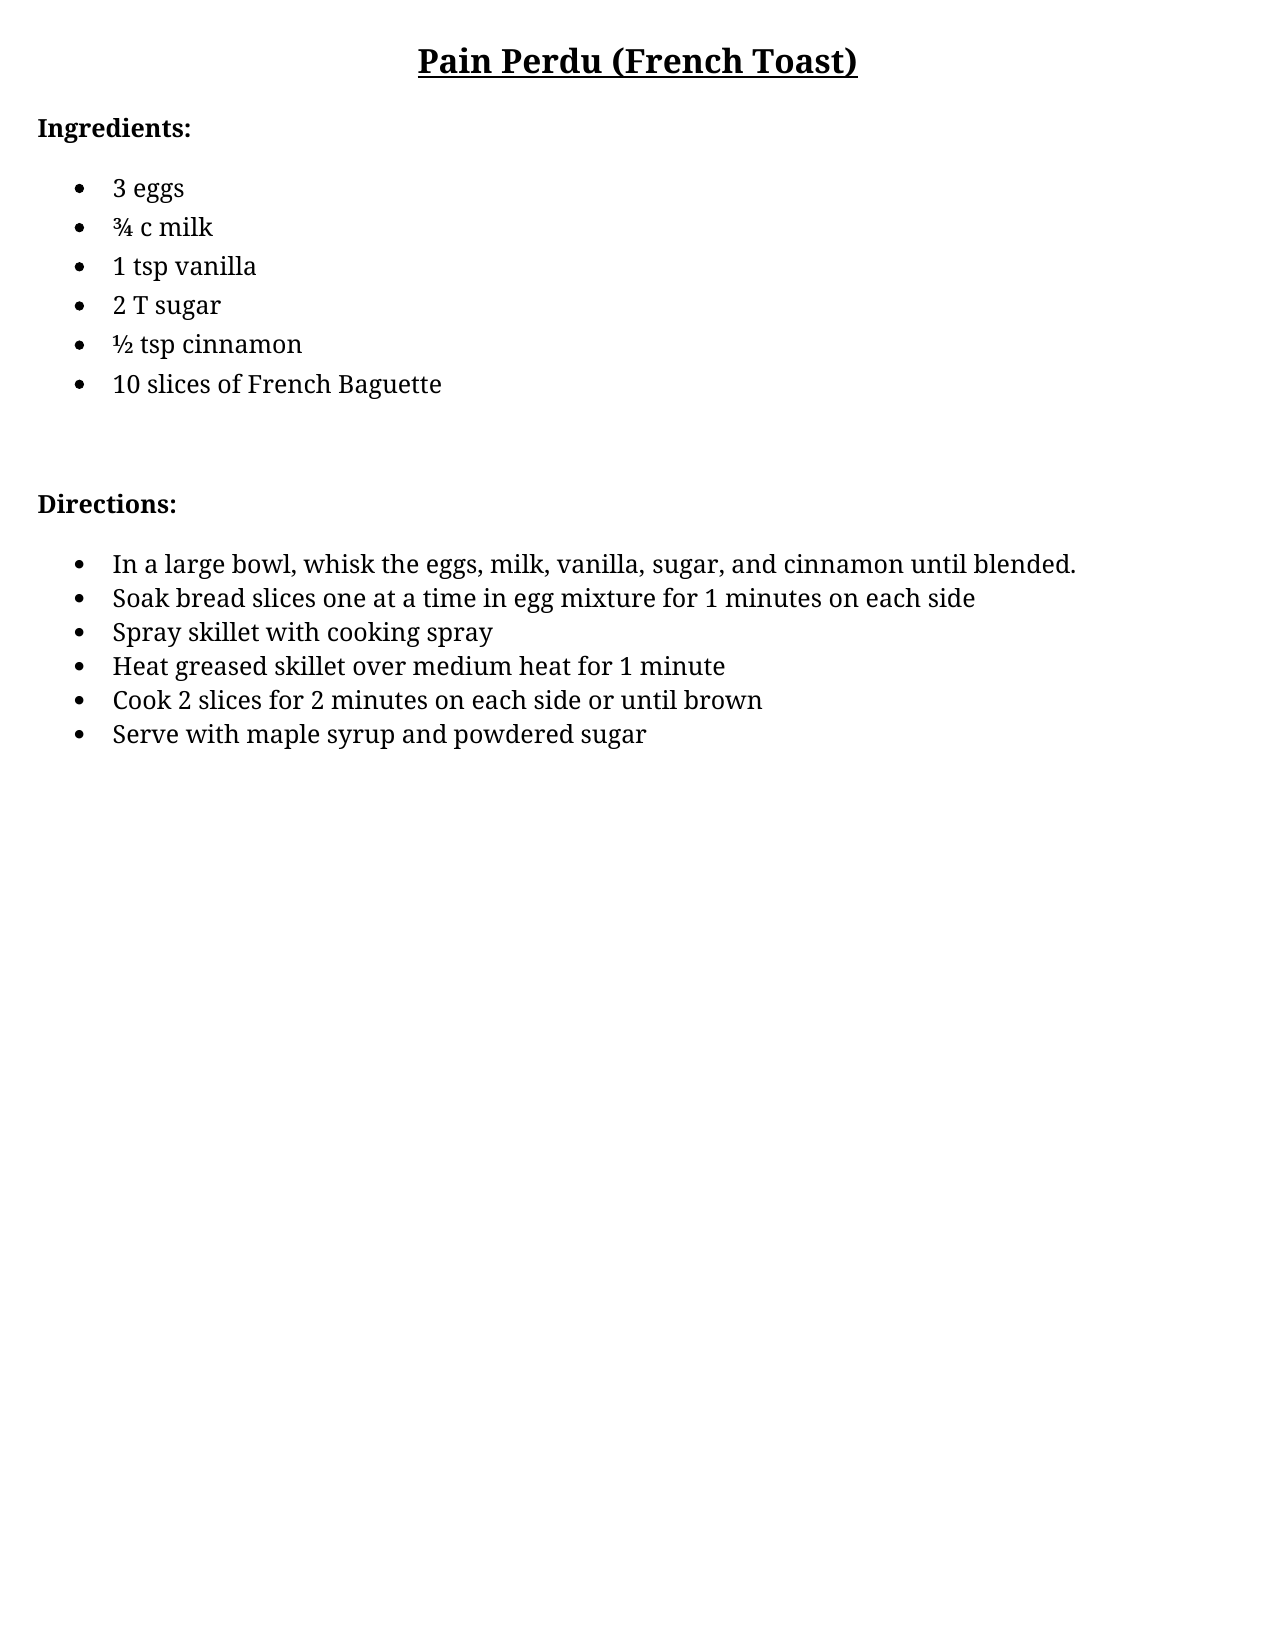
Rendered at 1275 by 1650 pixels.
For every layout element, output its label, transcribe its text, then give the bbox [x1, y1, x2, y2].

list In a large bowl, whisk the eggs, milk, vanilla, sugar, and cinnamon until blended. [75, 546, 1237, 580]
list 10 slices of French Baguette [75, 366, 1237, 400]
list 2 T sugar [75, 288, 1237, 322]
list ½ tsp cinnamon [75, 327, 1237, 361]
list Soak bread slices one at a time in egg mixture for 1 minutes on each side [75, 580, 1237, 614]
list 3 eggs [75, 171, 1237, 204]
list 1 tsp vanilla [75, 249, 1237, 283]
list Cook 2 slices for 2 minutes on each side or until brown [75, 683, 1237, 717]
text Directions: [37, 486, 1237, 520]
list Spray skillet with cooking spray [75, 614, 1237, 648]
list Serve with maple syrup and powdered sugar [75, 717, 1237, 751]
list ¾ c milk [75, 210, 1237, 244]
text Pain Perdu (French Toast) [37, 37, 1237, 83]
text Ingredients: [37, 111, 1237, 144]
list Heat greased skillet over medium heat for 1 minute [75, 648, 1237, 683]
